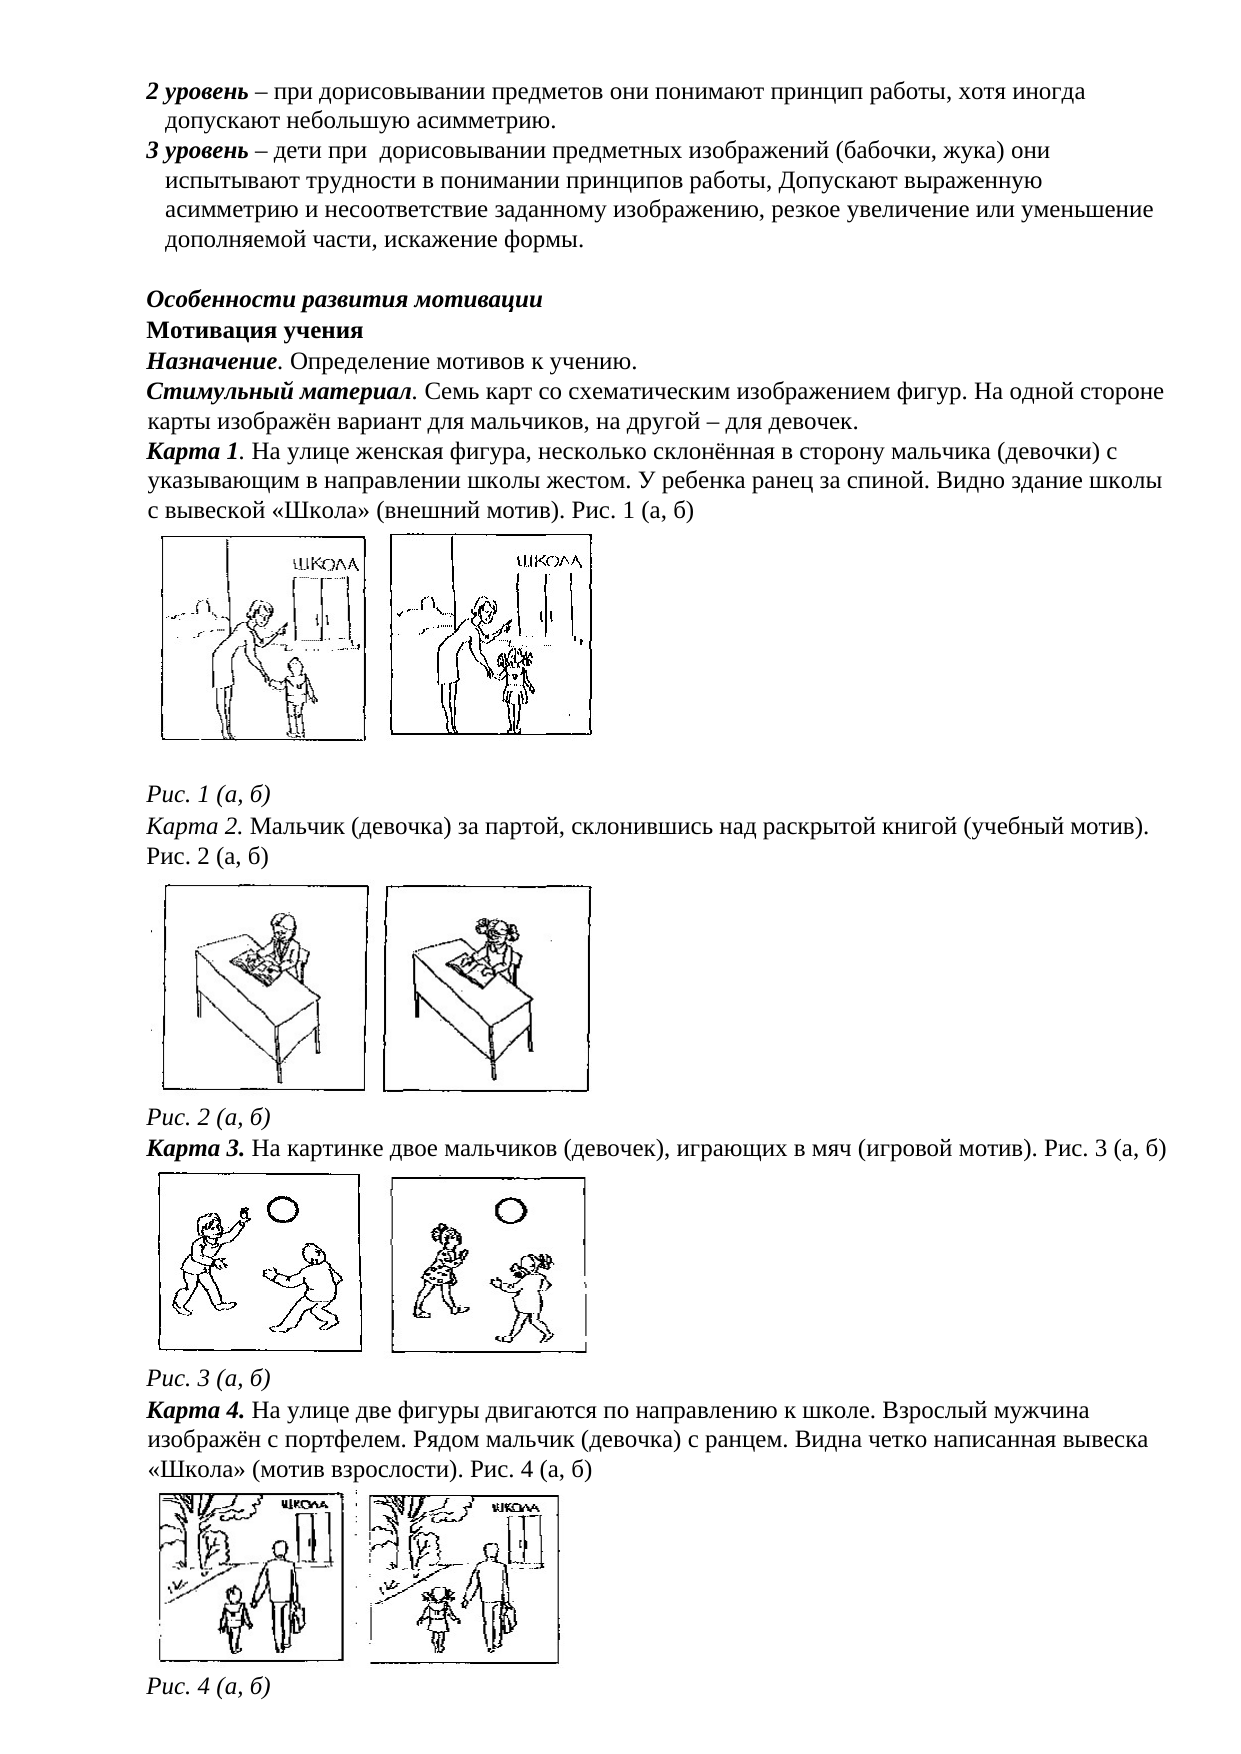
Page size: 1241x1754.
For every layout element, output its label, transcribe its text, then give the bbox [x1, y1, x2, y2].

text Карта 4. На улице две фигуры двигаются по направлению к школе. Взрослый мужчина изображён с портфелем. Рядом мальчик (девочка) с ранцем. Видна четко написанная вывеска «Школа» (мотив взрослости). Рис. 4 (а, б) [146, 1395, 1168, 1483]
text Рис. 1 (а, б) [146, 779, 1174, 808]
text Стимульный материал. Семь карт со схематическим изображением фигур. На одной стороне карты изображён вариант для мальчиков, на другой – для девочек. [146, 376, 1168, 434]
text Особенности развития мотивации [146, 284, 1174, 313]
text Рис. 2 (а, б) [146, 841, 1168, 870]
text Рис. 3 (а, б) [146, 1363, 1174, 1392]
list уровень – при дорисовывании предметов они понимают принцип работы, хотя иногда допускают небольшую асимметрию. [146, 76, 1168, 134]
text Карта 2. Мальчик (девочка) за партой, склонившись над раскрытой книгой (учебный мотив). [146, 811, 1168, 840]
list уровень – дети при дорисовывании предметных изображений (бабочки, жука) они испытывают трудности в понимании принципов работы, Допускают выраженную асимметрию и несоответствие заданному изображению, резкое увеличение или уменьшение дополняемой части, искажение формы. [146, 135, 1168, 253]
picture [147, 1483, 569, 1669]
text Назначение. Определение мотивов к учению. [146, 346, 1168, 375]
text Карта 3. На картинке двое мальчиков (девочек), играющих в мяч (игровой мотив). Рис. 3 (а, б) [146, 1133, 1168, 1162]
text Рис. 2 (а, б) [146, 1102, 1174, 1130]
picture [150, 1163, 601, 1361]
text Карта 1. На улице женская фигура, несколько склонённая в сторону мальчика (девочки) с указывающим в направлении школы жестом. У ребенка ранец за спиной. Видно здание школы с вывеской «Школа» (внешний мотив). Рис. 1 (а, б) [146, 436, 1168, 524]
picture [150, 871, 601, 1100]
picture [150, 525, 607, 747]
text Рис. 4 (а, б) [146, 1671, 1174, 1699]
subtitle Мотивация учения [146, 315, 1174, 344]
